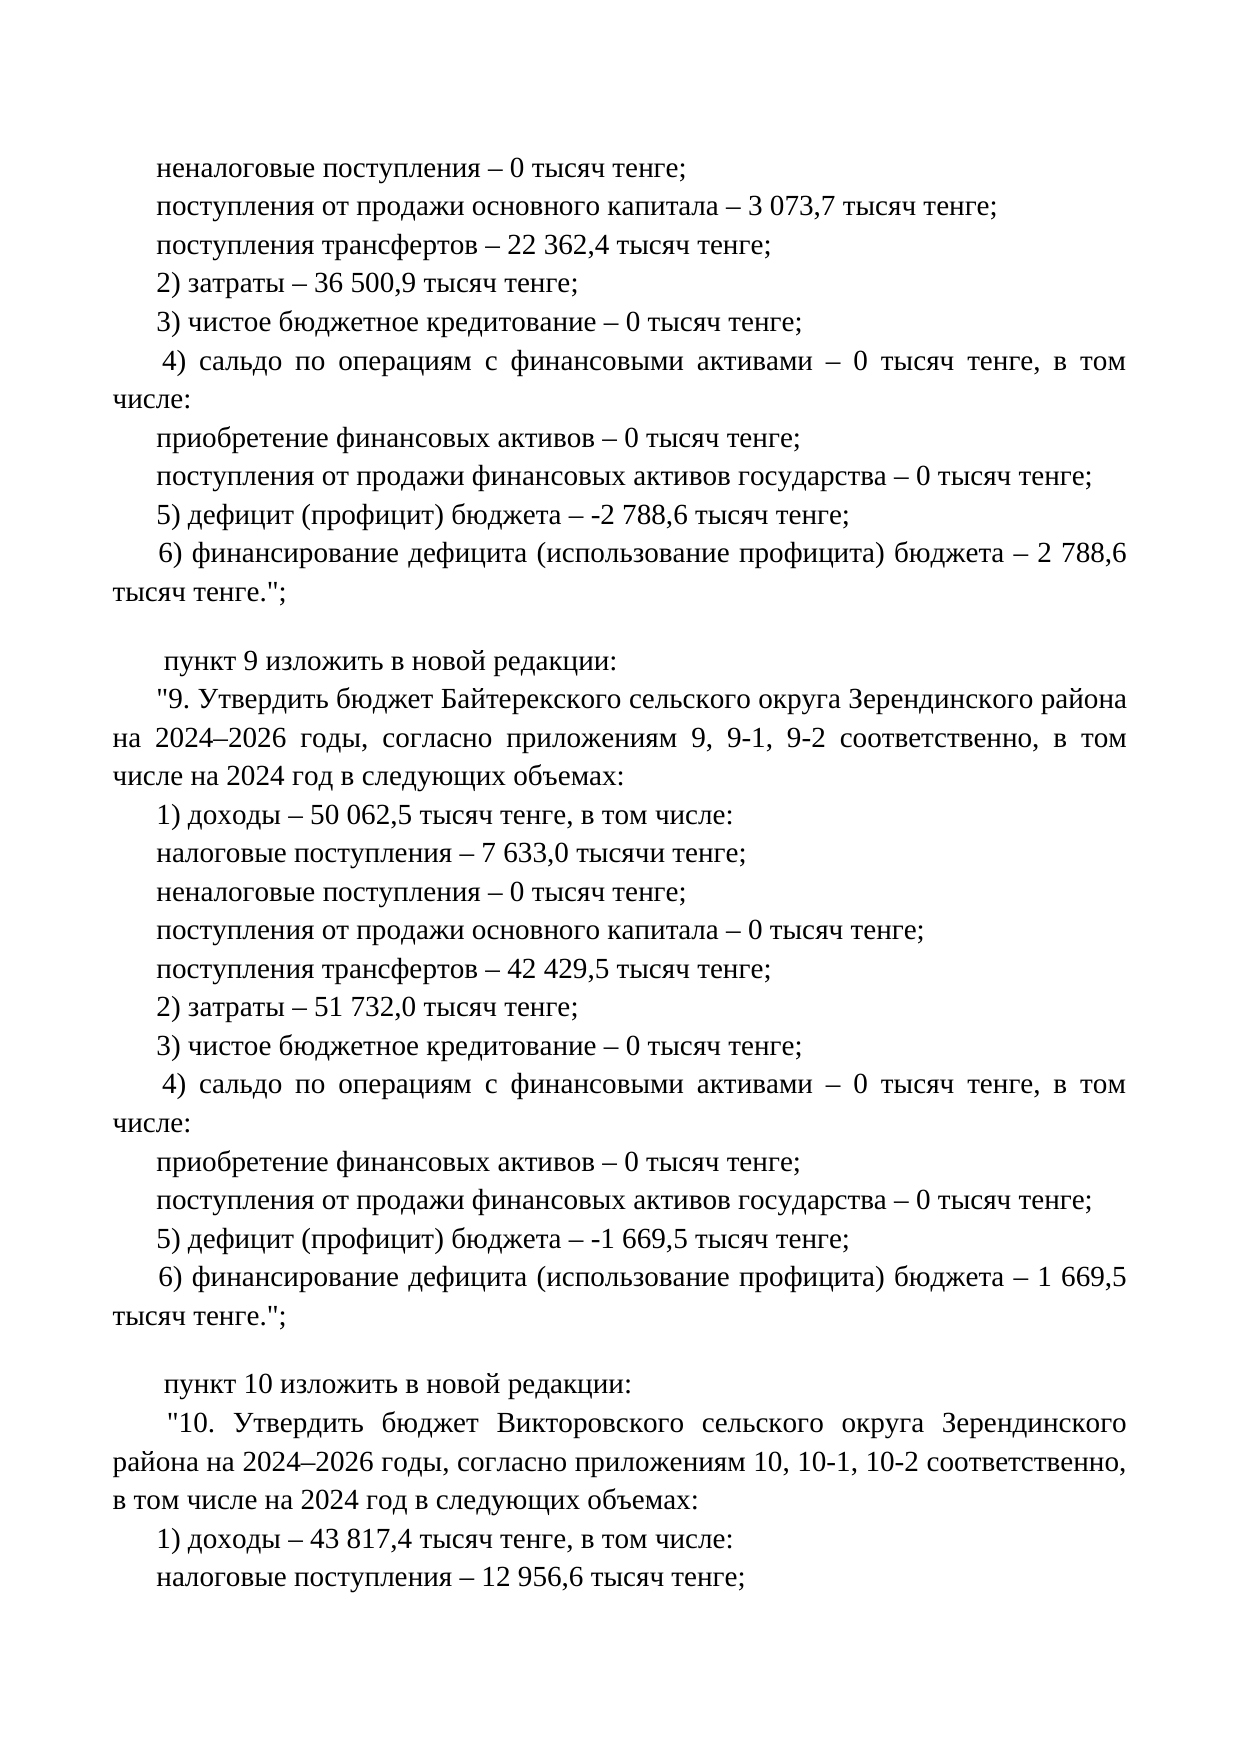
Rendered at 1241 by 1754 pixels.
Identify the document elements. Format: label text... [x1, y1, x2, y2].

text поступления от продажи финансовых активов государства – 0 тысяч тенге; [112, 458, 1128, 492]
text неналоговые поступления – 0 тысяч тенге; [112, 874, 1128, 907]
text поступления от продажи основного капитала – 3 073,7 тысяч тенге; [112, 188, 1128, 222]
text 3) чистое бюджетное кредитование – 0 тысяч тенге; [112, 304, 1128, 338]
text поступления трансфертов – 22 362,4 тысяч тенге; [112, 227, 1128, 261]
text 2) затраты – 51 732,0 тысяч тенге; [112, 989, 1128, 1023]
text пункт 10 изложить в новой редакции: [112, 1367, 1128, 1400]
text 5) дефицит (профицит) бюджета – -2 788,6 тысяч тенге; [112, 497, 1128, 530]
text налоговые поступления – 12 956,6 тысяч тенге; [112, 1559, 1128, 1593]
text 3) чистое бюджетное кредитование – 0 тысяч тенге; [112, 1028, 1128, 1062]
text поступления от продажи основного капитала – 0 тысяч тенге; [112, 912, 1128, 946]
text 4) сальдо по операциям с финансовыми активами – 0 тысяч тенге, в том числе: [112, 343, 1128, 415]
text 6) финансирование дефицита (использование профицита) бюджета – 2 788,6 тысяч тенге."; [112, 535, 1128, 607]
text 2) затраты – 36 500,9 тысяч тенге; [112, 266, 1128, 299]
text 1) доходы – 50 062,5 тысяч тенге, в том числе: [112, 797, 1128, 830]
text пункт 9 изложить в новой редакции: [112, 643, 1128, 676]
text 1) доходы – 43 817,4 тысяч тенге, в том числе: [112, 1521, 1128, 1554]
text 6) финансирование дефицита (использование профицита) бюджета – 1 669,5 тысяч тенге."; [112, 1259, 1128, 1331]
text поступления от продажи финансовых активов государства – 0 тысяч тенге; [112, 1182, 1128, 1216]
text "10. Утвердить бюджет Викторовского сельского округа Зерендинского района на 2024–2026 годы, согласно приложениям 10, 10-1, 10-2 соответственно, в том числе на 2024 год в следующих объемах: [112, 1405, 1128, 1516]
text налоговые поступления – 7 633,0 тысячи тенге; [112, 835, 1128, 869]
text 4) сальдо по операциям с финансовыми активами – 0 тысяч тенге, в том числе: [112, 1067, 1128, 1139]
text "9. Утвердить бюджет Байтерекского сельского округа Зерендинского района на 2024–2026 годы, согласно приложениям 9, 9-1, 9-2 соответственно, в том числе на 2024 год в следующих объемах: [112, 681, 1128, 792]
text неналоговые поступления – 0 тысяч тенге; [112, 150, 1128, 183]
text приобретение финансовых активов – 0 тысяч тенге; [112, 420, 1128, 453]
text приобретение финансовых активов – 0 тысяч тенге; [112, 1144, 1128, 1177]
text 5) дефицит (профицит) бюджета – -1 669,5 тысяч тенге; [112, 1221, 1128, 1254]
text поступления трансфертов – 42 429,5 тысяч тенге; [112, 951, 1128, 984]
